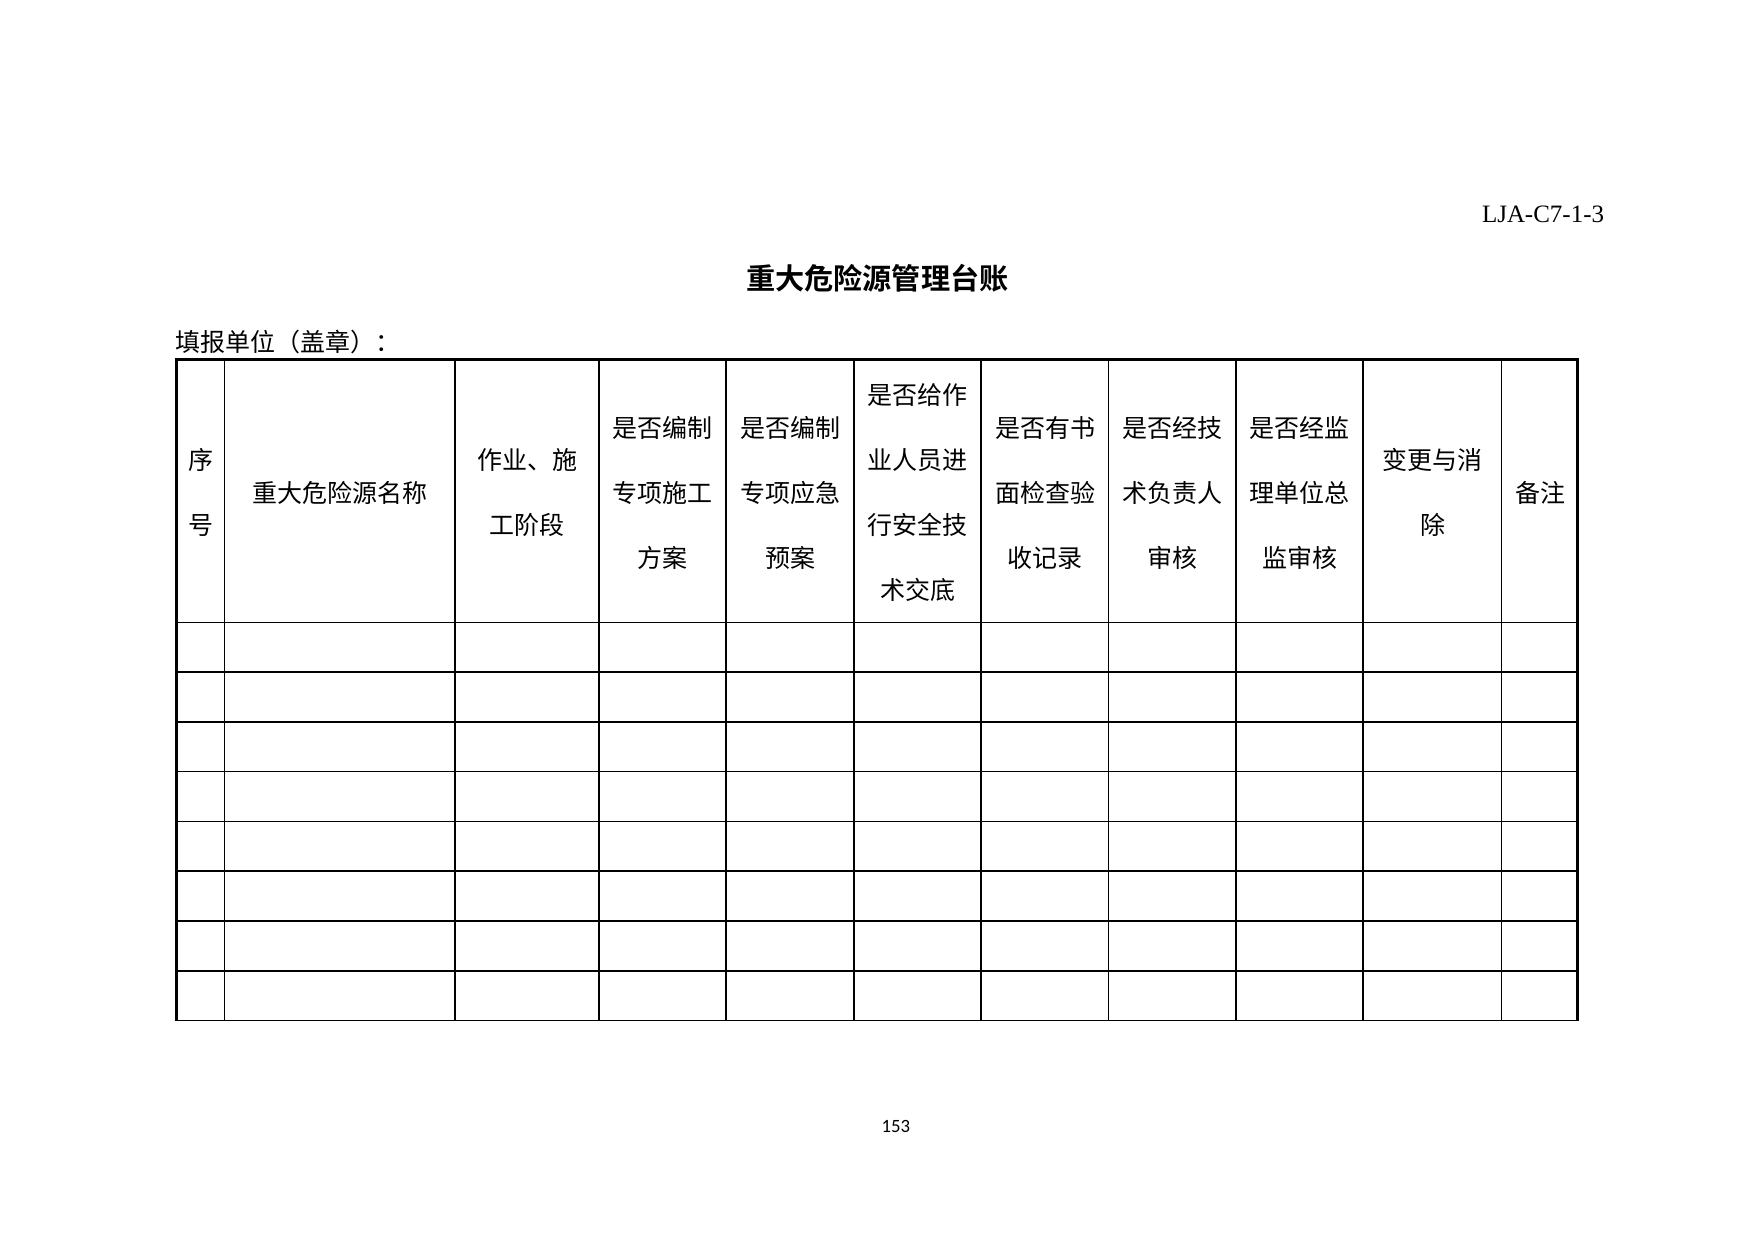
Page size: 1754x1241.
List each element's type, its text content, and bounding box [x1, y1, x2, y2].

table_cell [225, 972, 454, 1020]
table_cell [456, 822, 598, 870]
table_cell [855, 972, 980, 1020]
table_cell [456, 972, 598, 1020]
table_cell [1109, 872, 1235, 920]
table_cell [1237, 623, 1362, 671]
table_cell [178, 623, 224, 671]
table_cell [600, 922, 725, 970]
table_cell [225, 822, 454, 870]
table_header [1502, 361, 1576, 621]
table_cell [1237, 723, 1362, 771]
subtitle 重大危险源管理台账 [150, 244, 1604, 309]
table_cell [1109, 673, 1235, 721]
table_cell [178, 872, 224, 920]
text 填报单位（盖章）： [150, 322, 1604, 358]
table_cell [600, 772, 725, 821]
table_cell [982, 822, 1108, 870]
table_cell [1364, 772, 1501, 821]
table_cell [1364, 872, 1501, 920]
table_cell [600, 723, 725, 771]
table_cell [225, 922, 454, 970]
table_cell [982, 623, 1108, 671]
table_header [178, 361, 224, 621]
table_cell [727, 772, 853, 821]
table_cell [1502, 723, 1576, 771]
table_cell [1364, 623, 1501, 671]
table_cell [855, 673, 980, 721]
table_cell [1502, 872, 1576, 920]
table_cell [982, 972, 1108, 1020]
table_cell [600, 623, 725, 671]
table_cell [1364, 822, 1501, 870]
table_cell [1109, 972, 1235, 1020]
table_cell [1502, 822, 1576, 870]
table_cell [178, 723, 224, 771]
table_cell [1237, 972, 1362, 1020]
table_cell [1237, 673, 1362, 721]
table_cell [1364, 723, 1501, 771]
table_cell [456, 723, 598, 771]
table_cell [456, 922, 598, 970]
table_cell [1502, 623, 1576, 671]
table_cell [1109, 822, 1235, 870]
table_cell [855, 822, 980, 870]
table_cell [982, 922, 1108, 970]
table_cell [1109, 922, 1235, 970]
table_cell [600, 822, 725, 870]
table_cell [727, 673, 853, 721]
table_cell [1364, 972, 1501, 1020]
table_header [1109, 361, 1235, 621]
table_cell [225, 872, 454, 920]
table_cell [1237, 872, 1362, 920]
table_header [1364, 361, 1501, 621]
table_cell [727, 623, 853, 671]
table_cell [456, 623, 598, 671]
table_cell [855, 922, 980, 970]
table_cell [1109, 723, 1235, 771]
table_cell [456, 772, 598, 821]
subtitle LJA-C7-1-3 [150, 198, 1604, 230]
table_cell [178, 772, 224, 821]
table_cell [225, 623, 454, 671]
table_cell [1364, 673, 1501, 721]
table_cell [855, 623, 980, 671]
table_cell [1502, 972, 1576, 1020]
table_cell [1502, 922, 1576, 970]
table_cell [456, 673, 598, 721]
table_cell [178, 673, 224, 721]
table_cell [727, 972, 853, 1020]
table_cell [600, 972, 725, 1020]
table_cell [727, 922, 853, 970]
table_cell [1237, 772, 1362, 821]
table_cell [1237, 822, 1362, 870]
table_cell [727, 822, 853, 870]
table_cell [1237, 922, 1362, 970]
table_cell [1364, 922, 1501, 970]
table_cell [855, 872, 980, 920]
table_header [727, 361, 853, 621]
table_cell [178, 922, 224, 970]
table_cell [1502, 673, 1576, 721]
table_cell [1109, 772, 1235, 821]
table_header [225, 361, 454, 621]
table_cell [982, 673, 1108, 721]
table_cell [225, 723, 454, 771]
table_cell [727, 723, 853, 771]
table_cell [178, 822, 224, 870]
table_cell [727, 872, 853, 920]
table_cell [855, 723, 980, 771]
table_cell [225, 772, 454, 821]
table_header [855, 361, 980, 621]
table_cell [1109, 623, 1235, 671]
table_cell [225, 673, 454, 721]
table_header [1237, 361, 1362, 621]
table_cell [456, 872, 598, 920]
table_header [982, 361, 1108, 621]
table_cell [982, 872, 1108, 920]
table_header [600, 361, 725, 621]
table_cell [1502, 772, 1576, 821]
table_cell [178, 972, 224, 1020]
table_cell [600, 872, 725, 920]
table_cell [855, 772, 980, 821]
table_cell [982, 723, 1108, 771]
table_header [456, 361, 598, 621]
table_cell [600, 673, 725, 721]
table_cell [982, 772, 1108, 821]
